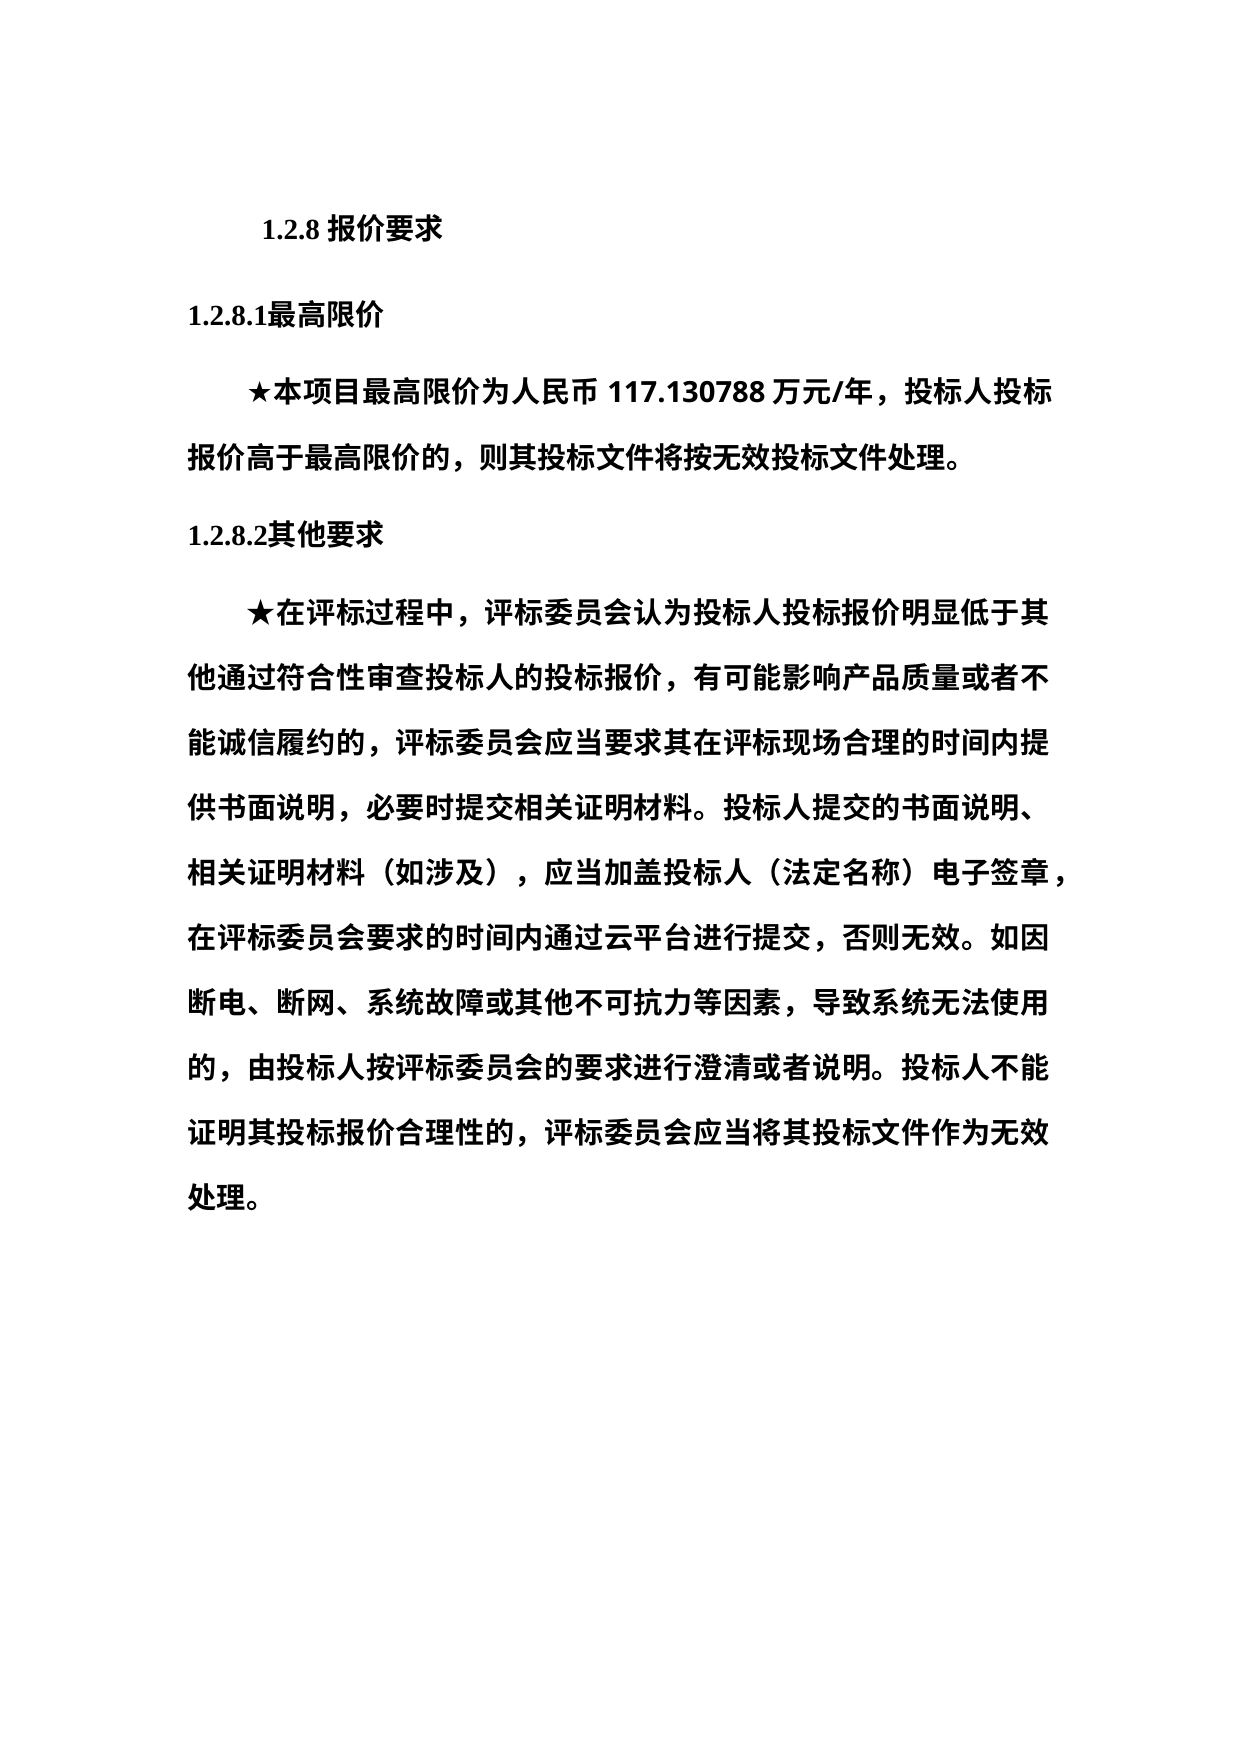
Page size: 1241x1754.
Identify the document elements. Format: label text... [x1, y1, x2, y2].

subtitle 其他要求 [187, 500, 1053, 565]
list ★本项目最高限价为人民币117.130788万元/年，投标人投标报价高于最高限价的，则其投标文件将按无效投标文件处理。 [187, 358, 1053, 488]
list ★在评标过程中，评标委员会认为投标人投标报价明显低于其他通过符合性审查投标人的投标报价，有可能影响产品质量或者不能诚信履约的，评标委员会应当要求其在评标现场合理的时间内提供书面说明，必要时提交相关证明材料。投标人提交的书面说明、相关证明材料（如涉及），应当加盖投标人（法定名称）电子签章，在评标委员会要求的时间内通过云平台进行提交，否则无效。如因断电、断网、系统故障或其他不可抗力等因素，导致系统无法使用的，由投标人按评标委员会的要求进行澄清或者说明。投标人不能证明其投标报价合理性的，评标委员会应当将其投标文件作为无效处理。 [187, 578, 1053, 1228]
subtitle 最高限价 [187, 280, 1053, 345]
subtitle 报价要求 [261, 194, 1053, 259]
